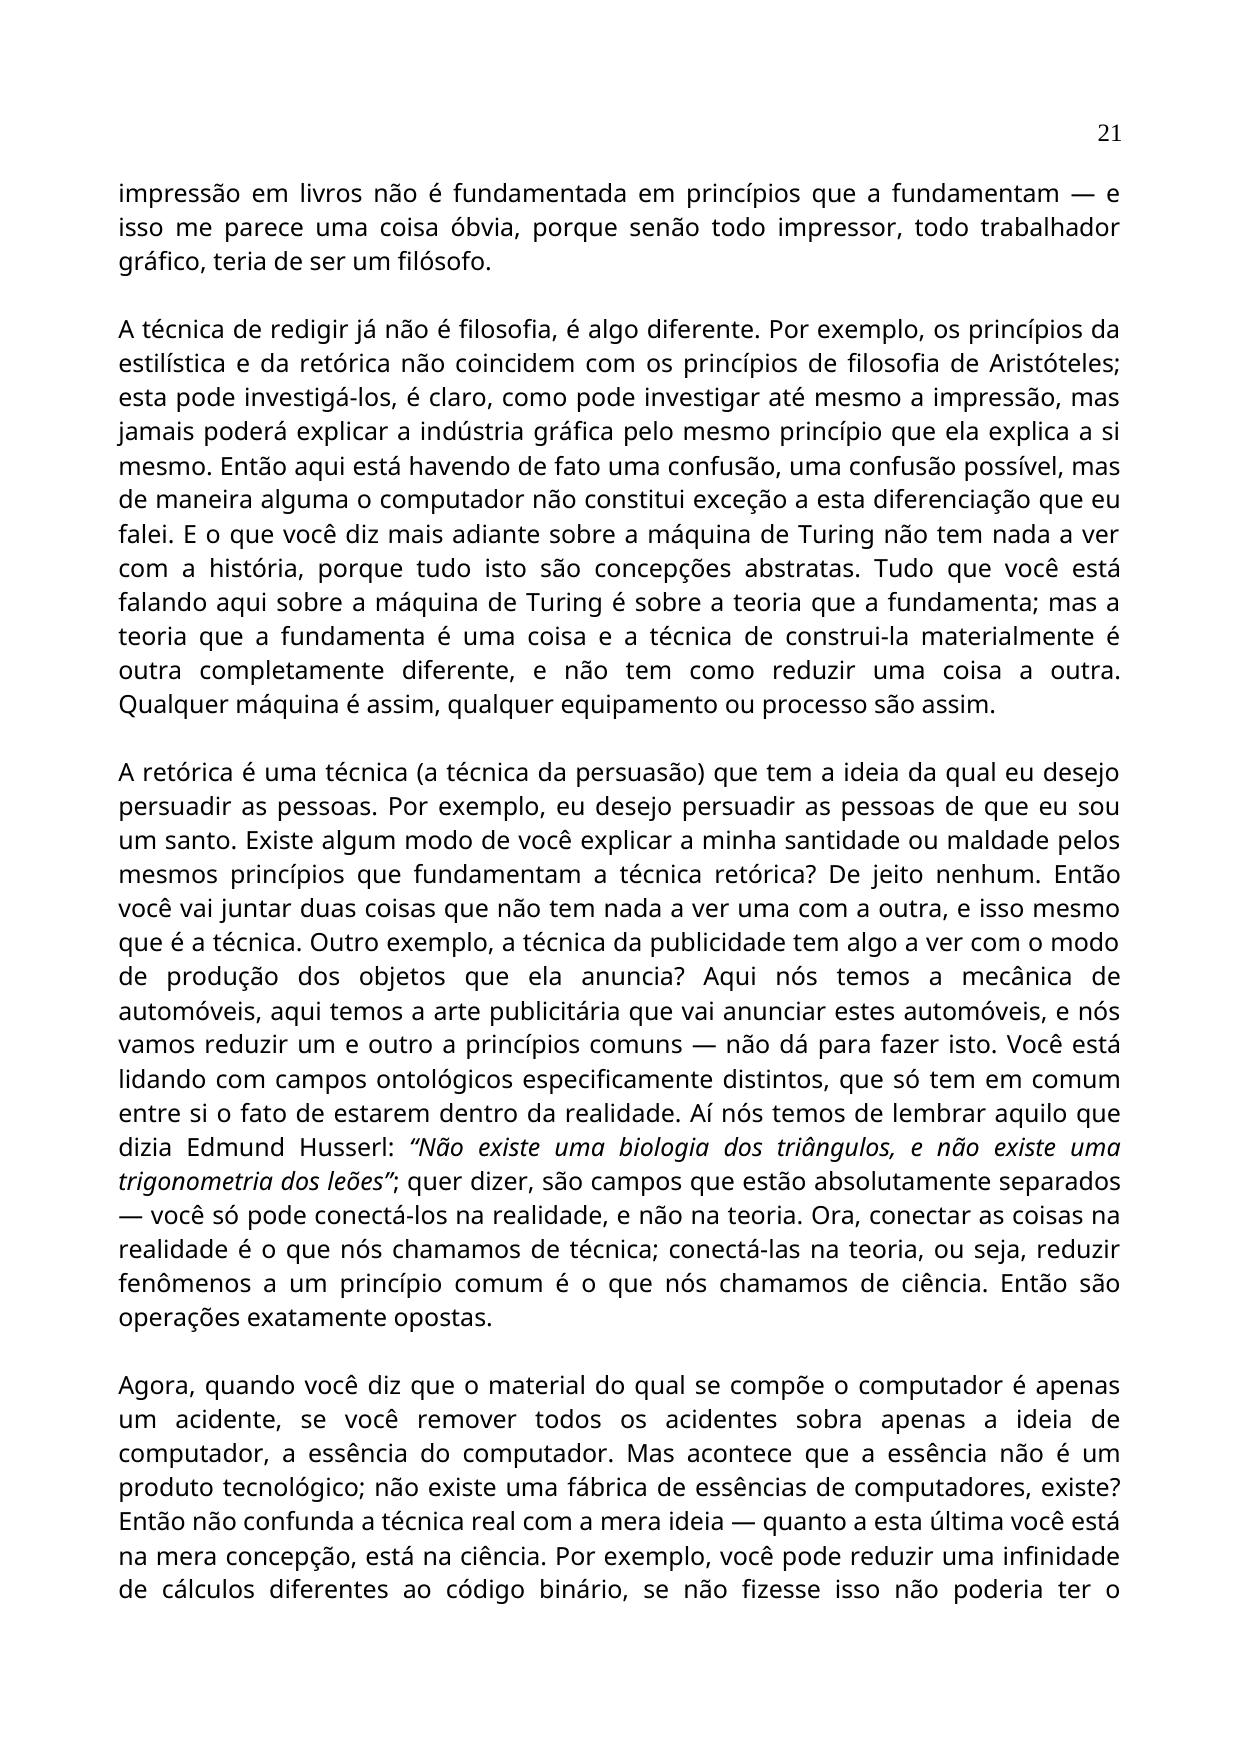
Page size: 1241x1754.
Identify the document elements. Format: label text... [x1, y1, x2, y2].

text A retórica é uma técnica (a técnica da persuasão) que tem a ideia da qual eu desejo persuadir as pessoas. Por exemplo, eu desejo persuadir as pessoas de que eu sou um santo. Existe algum modo de você explicar a minha santidade ou maldade pelos mesmos princípios que fundamentam a técnica retórica? De jeito nenhum. Então você vai juntar duas coisas que não tem nada a ver uma com a outra, e isso mesmo que é a técnica. Outro exemplo, a técnica da publicidade tem algo a ver com o modo de produção dos objetos que ela anuncia? Aqui nós temos a mecânica de automóveis, aqui temos a arte publicitária que vai anunciar estes automóveis, e nós vamos reduzir um e outro a princípios comuns — não dá para fazer isto. Você está lidando com campos ontológicos especificamente distintos, que só tem em comum entre si o fato de estarem dentro da realidade. Aí nós temos de lembrar aquilo que dizia Edmund Husserl: “Não existe uma biologia dos triângulos, e não existe uma trigonometria dos leões”; quer dizer, são campos que estão absolutamente separados — você só pode conectá-los na realidade, e não na teoria. Ora, conectar as coisas na realidade é o que nós chamamos de técnica; conectá-las na teoria, ou seja, reduzir fenômenos a um princípio comum é o que nós chamamos de ciência. Então são operações exatamente opostas. [118, 755, 1122, 1334]
text A técnica de redigir já não é filosofia, é algo diferente. Por exemplo, os princípios da estilística e da retórica não coincidem com os princípios de filosofia de Aristóteles; esta pode investigá-los, é claro, como pode investigar até mesmo a impressão, mas jamais poderá explicar a indústria gráfica pelo mesmo princípio que ela explica a si mesmo. Então aqui está havendo de fato uma confusão, uma confusão possível, mas de maneira alguma o computador não constitui exceção a esta diferenciação que eu falei. E o que você diz mais adiante sobre a máquina de Turing não tem nada a ver com a história, porque tudo isto são concepções abstratas. Tudo que você está falando aqui sobre a máquina de Turing é sobre a teoria que a fundamenta; mas a teoria que a fundamenta é uma coisa e a técnica de construi-la materialmente é outra completamente diferente, e não tem como reduzir uma coisa a outra. Qualquer máquina é assim, qualquer equipamento ou processo são assim. [118, 312, 1122, 721]
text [118, 1368, 1122, 1606]
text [118, 176, 1122, 278]
